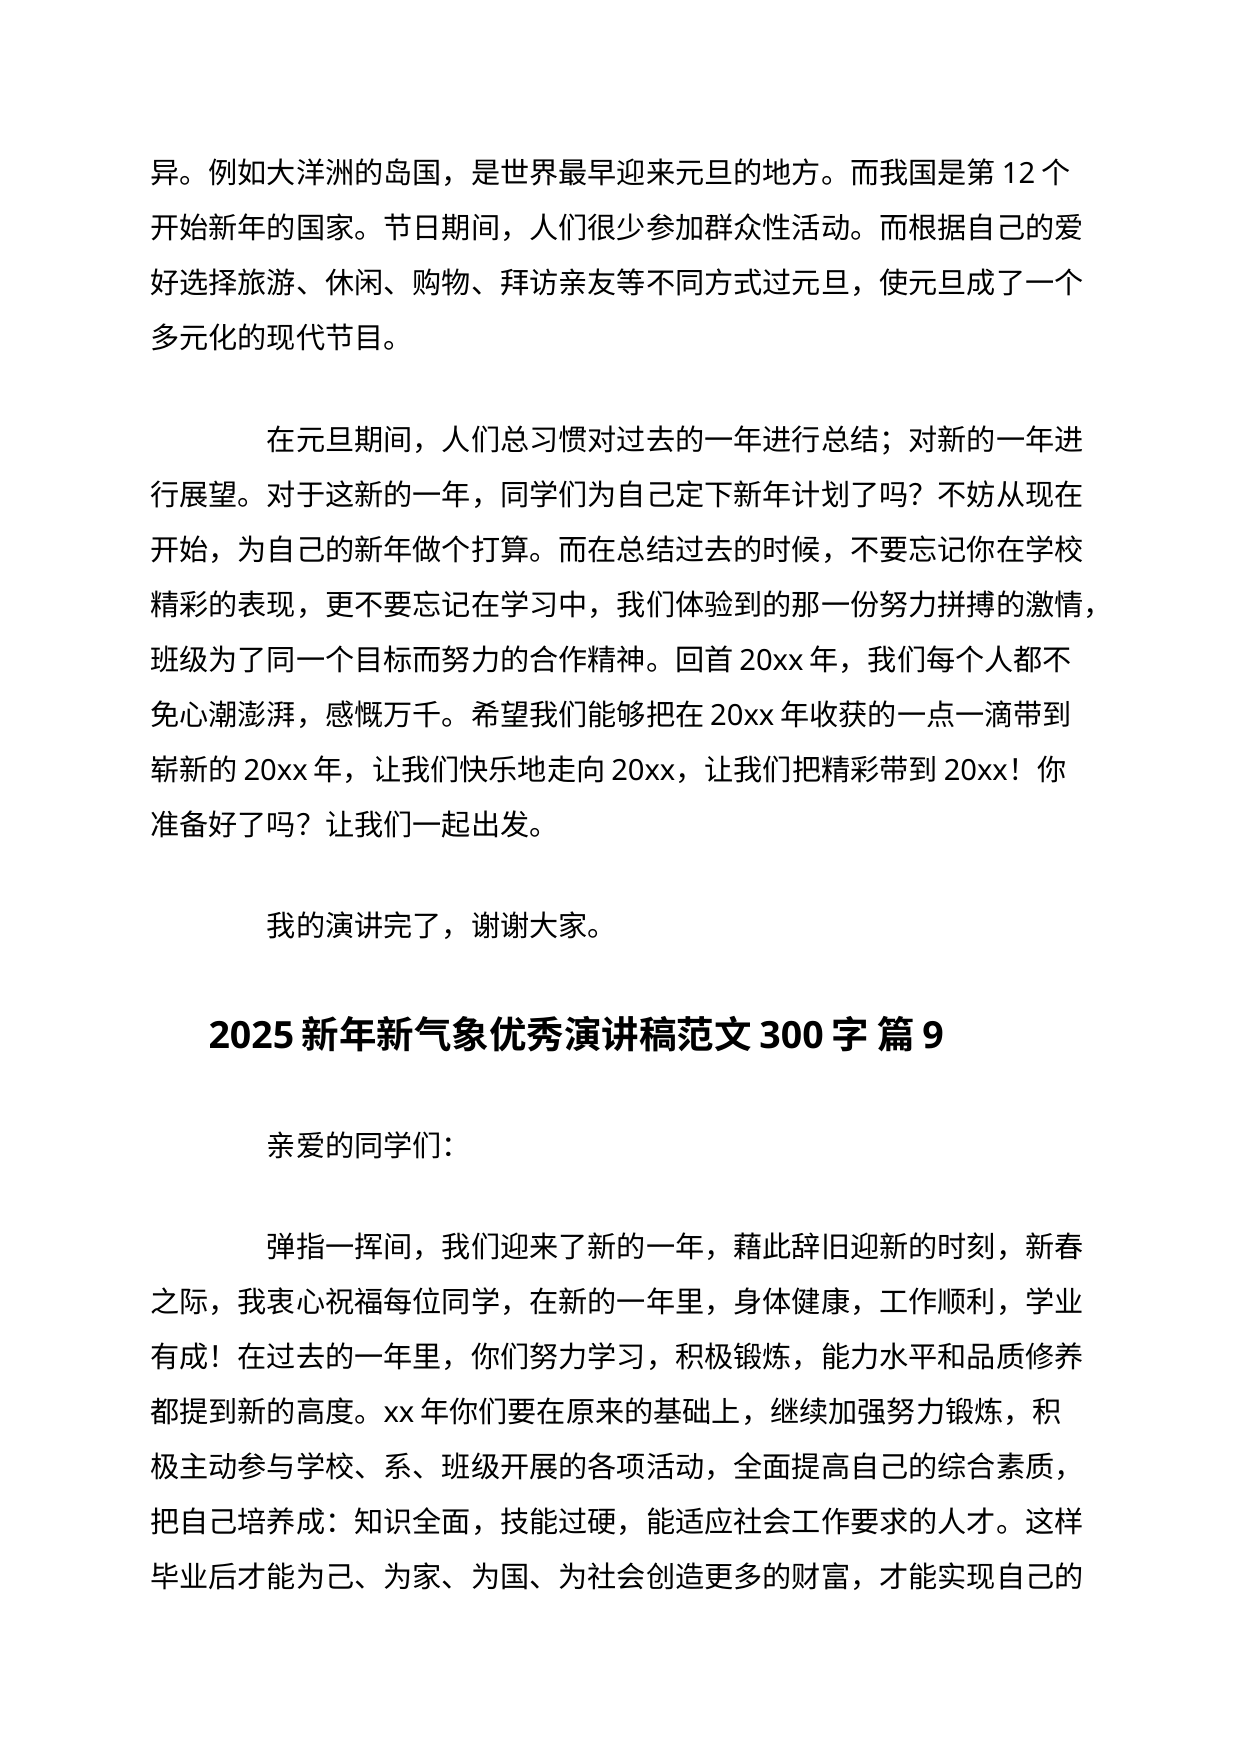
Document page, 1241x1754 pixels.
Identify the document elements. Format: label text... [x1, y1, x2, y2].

text 我的演讲完了，谢谢大家。 [150, 903, 1090, 945]
text 在元旦期间，人们总习惯对过去的一年进行总结；对新的一年进行展望。对于这新的一年，同学们为自己定下新年计划了吗？不妨从现在开始，为自己的新年做个打算。而在总结过去的时候，不要忘记你在学校精彩的表现，更不要忘记在学习中，我们体验到的那一份努力拼搏的激情，班级为了同一个目标而努力的合作精神。回首20xx年，我们每个人都不免心潮澎湃，感慨万千。希望我们能够把在20xx年收获的一点一滴带到崭新的20xx年，让我们快乐地走向20xx，让我们把精彩带到20xx！你准备好了吗？让我们一起出发。 [150, 417, 1090, 843]
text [150, 1224, 1090, 1596]
text 2025新年新气象优秀演讲稿范文300字 篇9 [150, 1005, 1090, 1059]
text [150, 150, 1090, 357]
text 亲爱的同学们： [150, 1122, 1090, 1164]
